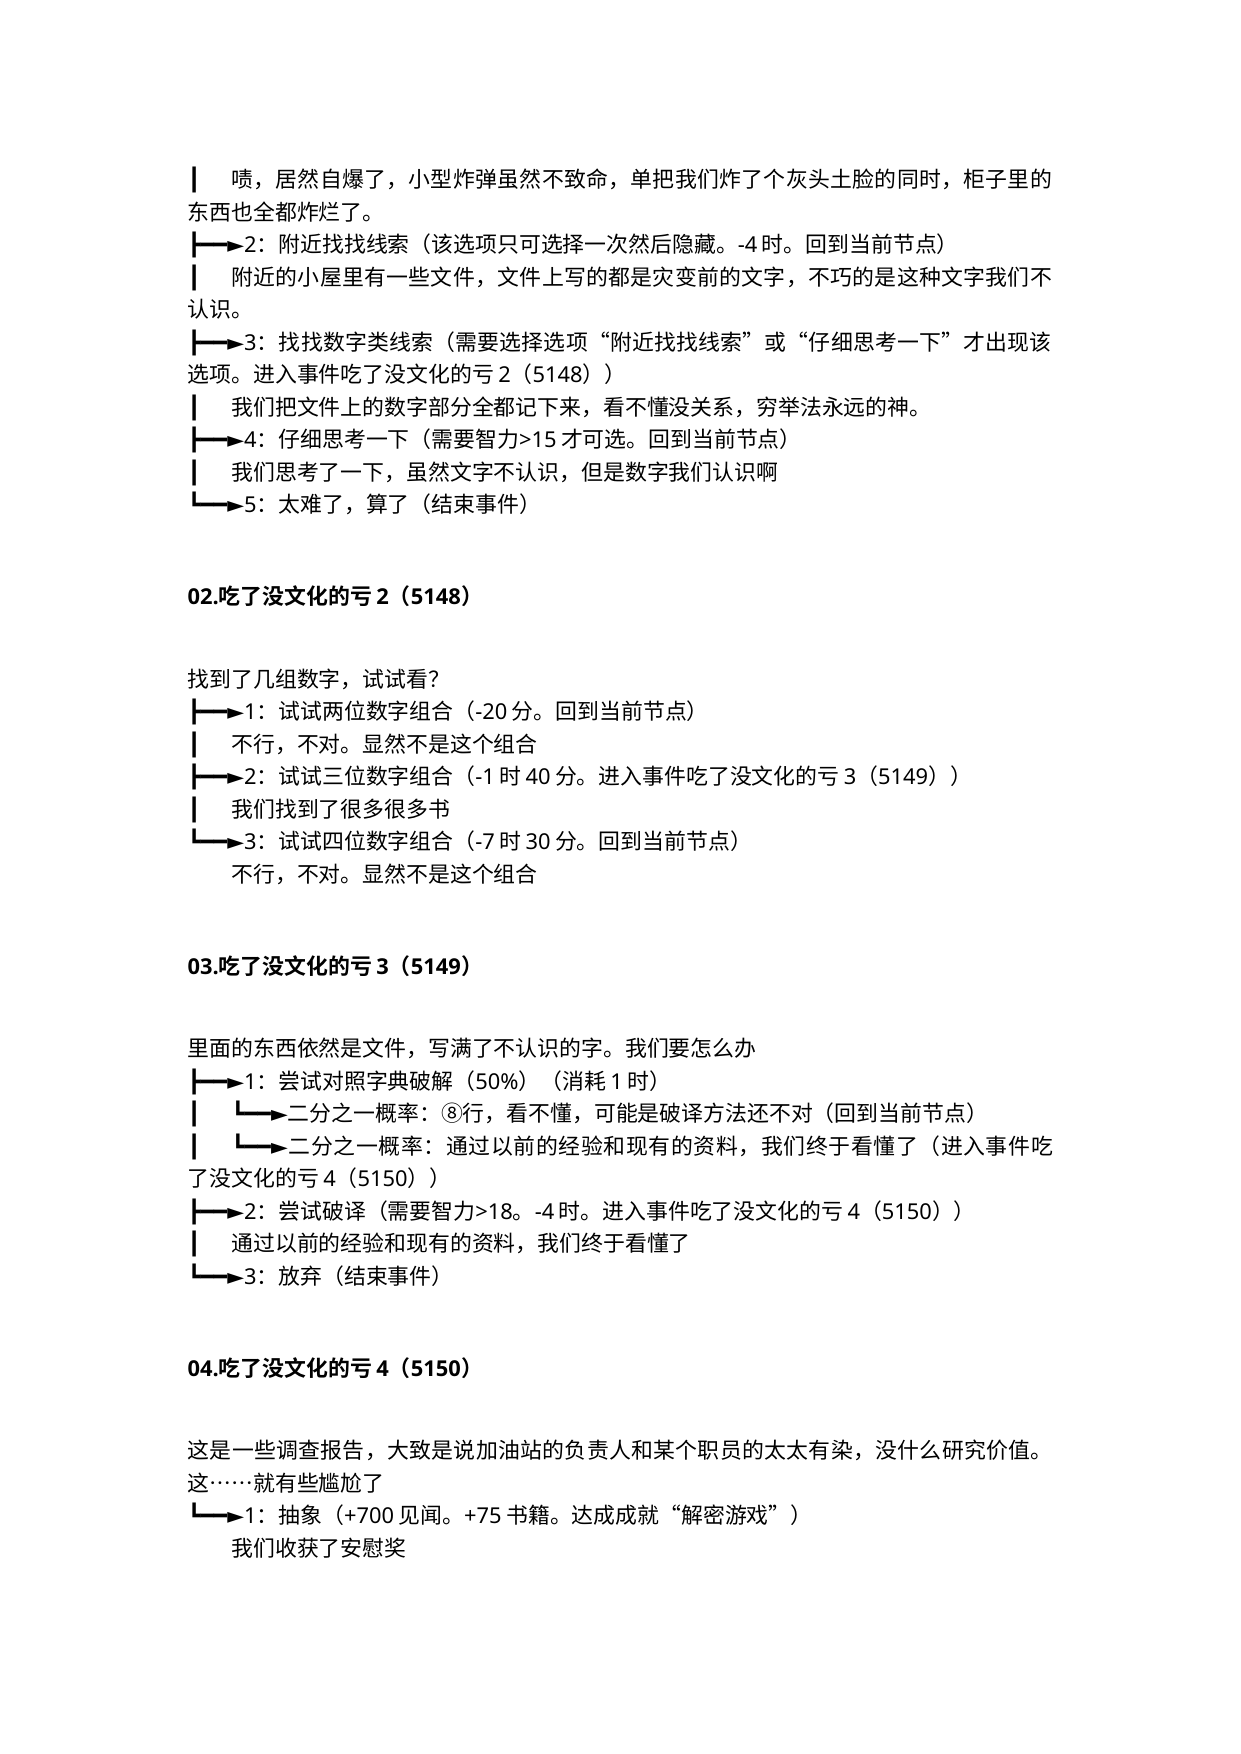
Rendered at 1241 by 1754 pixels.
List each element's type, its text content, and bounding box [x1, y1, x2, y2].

text 不行，不对。显然不是这个组合 [187, 856, 1053, 889]
text ┗━━►3：试试四位数字组合（-7时30分。回到当前节点） [187, 824, 1053, 856]
text ┃ 通过以前的经验和现有的资料，我们终于看懂了 [187, 1226, 1053, 1258]
text ┃ 附近的小屋里有一些文件，文件上写的都是灾变前的文字，不巧的是这种文字我们不认识。 [187, 259, 1053, 324]
text ┃ ┗━━►二分之一概率：通过以前的经验和现有的资料，我们终于看懂了（进入事件吃了没文化的亏4（5150）） [187, 1128, 1053, 1193]
text ┣━━►1：试试两位数字组合（-20分。回到当前节点） [187, 694, 1053, 726]
text ┃ ┗━━►二分之一概率：⑧行，看不懂，可能是破译方法还不对（回到当前节点） [187, 1096, 1053, 1128]
text ┃ 我们找到了很多很多书 [187, 791, 1053, 824]
text ┗━━►1：抽象（+700见闻。+75书籍。达成成就“解密游戏”） [187, 1498, 1053, 1530]
subtitle 02.吃了没文化的亏2（5148） [187, 579, 1053, 612]
text ┣━━►1：尝试对照字典破解（50%）（消耗1时） [187, 1063, 1053, 1096]
text ┣━━►2：附近找找线索（该选项只可选择一次然后隐藏。-4时。回到当前节点） [187, 227, 1053, 259]
subtitle 04.吃了没文化的亏4（5150） [187, 1351, 1053, 1383]
text 找到了几组数字，试试看？ [187, 661, 1053, 694]
text ┣━━►4：仔细思考一下（需要智力>15才可选。回到当前节点） [187, 422, 1053, 454]
text ┃ 不行，不对。显然不是这个组合 [187, 726, 1053, 759]
text ┃ 啧，居然自爆了，小型炸弹虽然不致命，单把我们炸了个灰头土脸的同时，柜子里的东西也全都炸烂了。 [187, 162, 1053, 227]
text 这是一些调查报告，大致是说加油站的负责人和某个职员的太太有染，没什么研究价值。这……就有些尴尬了 [187, 1433, 1053, 1498]
text 我们收获了安慰奖 [187, 1530, 1053, 1563]
text ┣━━►2：尝试破译（需要智力>18。-4时。进入事件吃了没文化的亏4（5150）） [187, 1193, 1053, 1226]
text ┣━━►2：试试三位数字组合（-1时40分。进入事件吃了没文化的亏3（5149）） [187, 759, 1053, 791]
text ┣━━►3：找找数字类线索（需要选择选项“附近找找线索”或“仔细思考一下”才出现该选项。进入事件吃了没文化的亏2（5148）） [187, 324, 1053, 389]
text 里面的东西依然是文件，写满了不认识的字。我们要怎么办 [187, 1031, 1053, 1063]
subtitle 03.吃了没文化的亏3（5149） [187, 948, 1053, 981]
text ┃ 我们把文件上的数字部分全都记下来，看不懂没关系，穷举法永远的神。 [187, 389, 1053, 422]
text ┗━━►5：太难了，算了（结束事件） [187, 487, 1053, 519]
text ┃ 我们思考了一下，虽然文字不认识，但是数字我们认识啊 [187, 454, 1053, 487]
text ┗━━►3：放弃（结束事件） [187, 1258, 1053, 1291]
